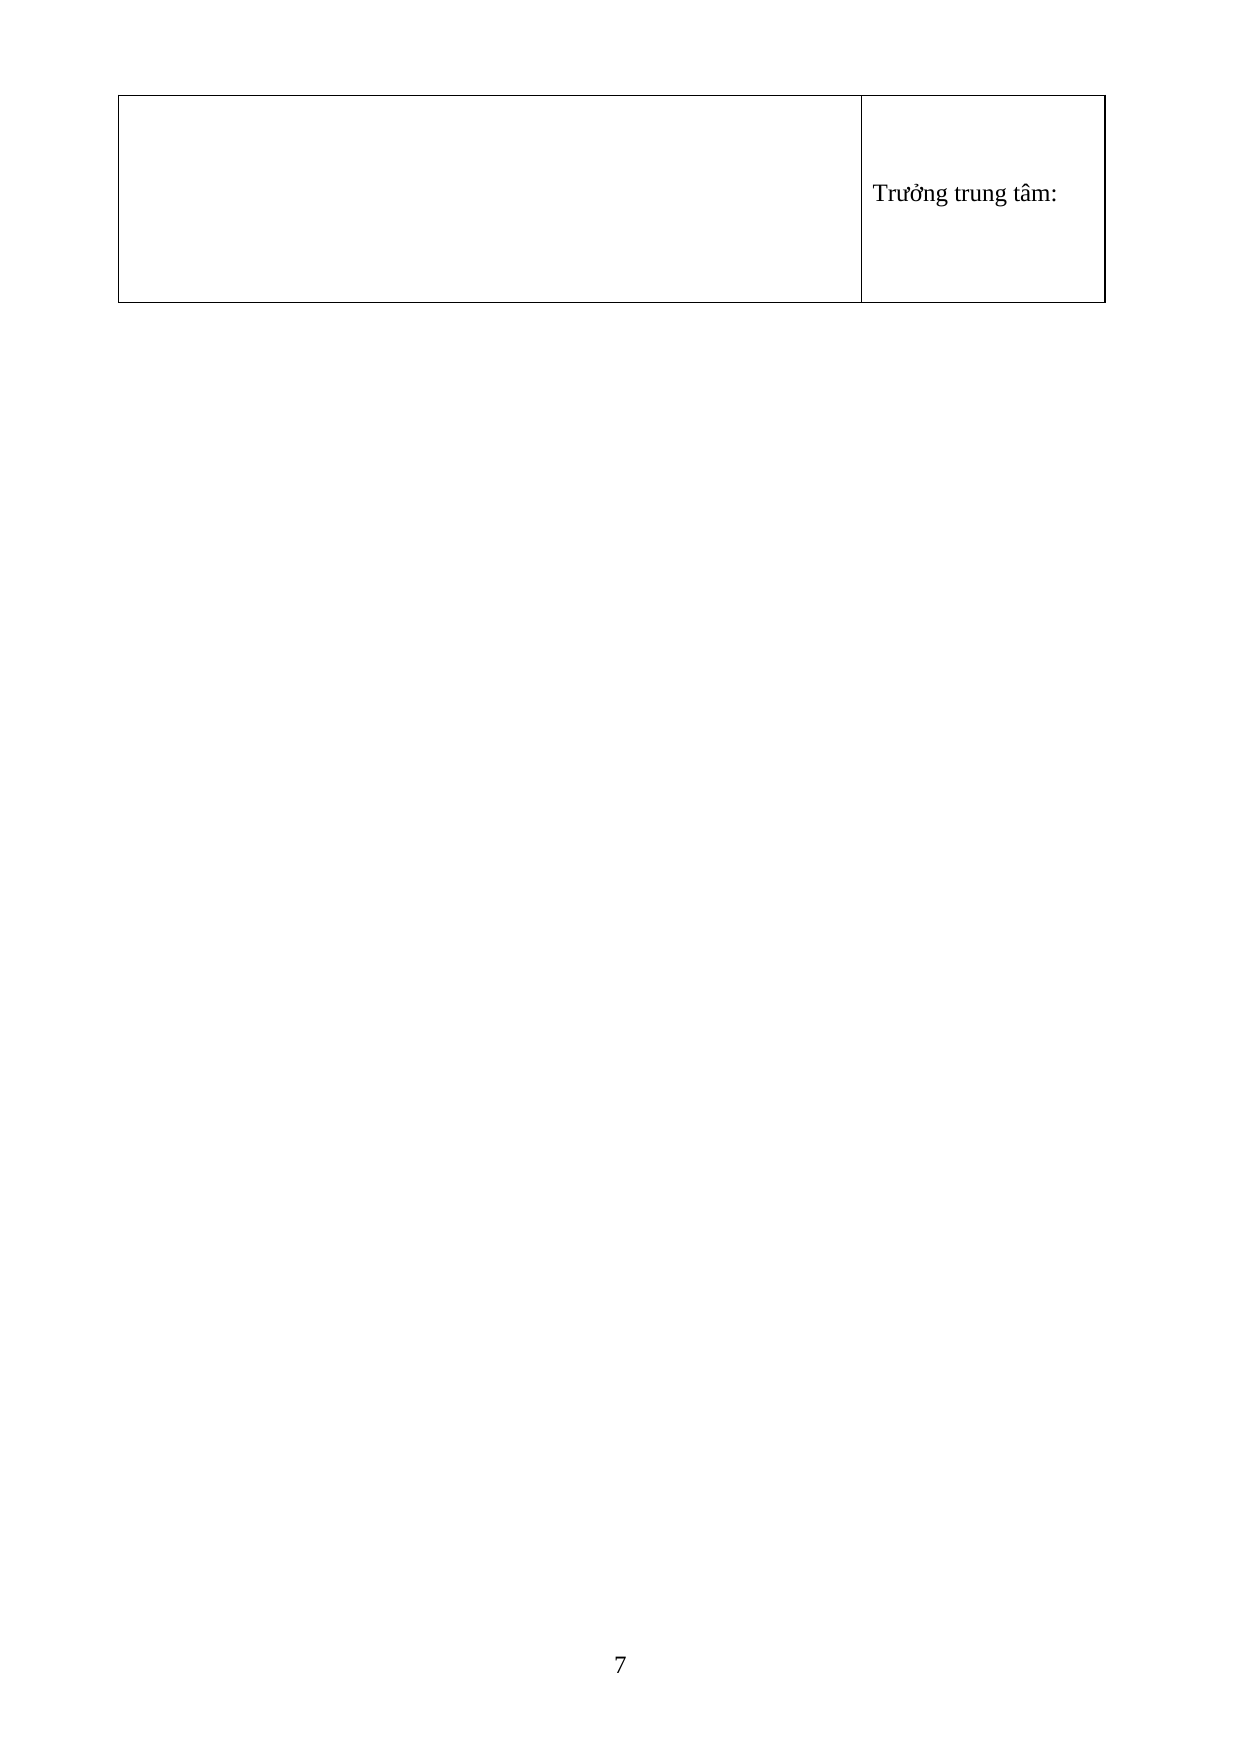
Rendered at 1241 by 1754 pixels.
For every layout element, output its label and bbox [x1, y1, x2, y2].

table_cell [119, 96, 861, 302]
table_cell [862, 96, 1104, 302]
